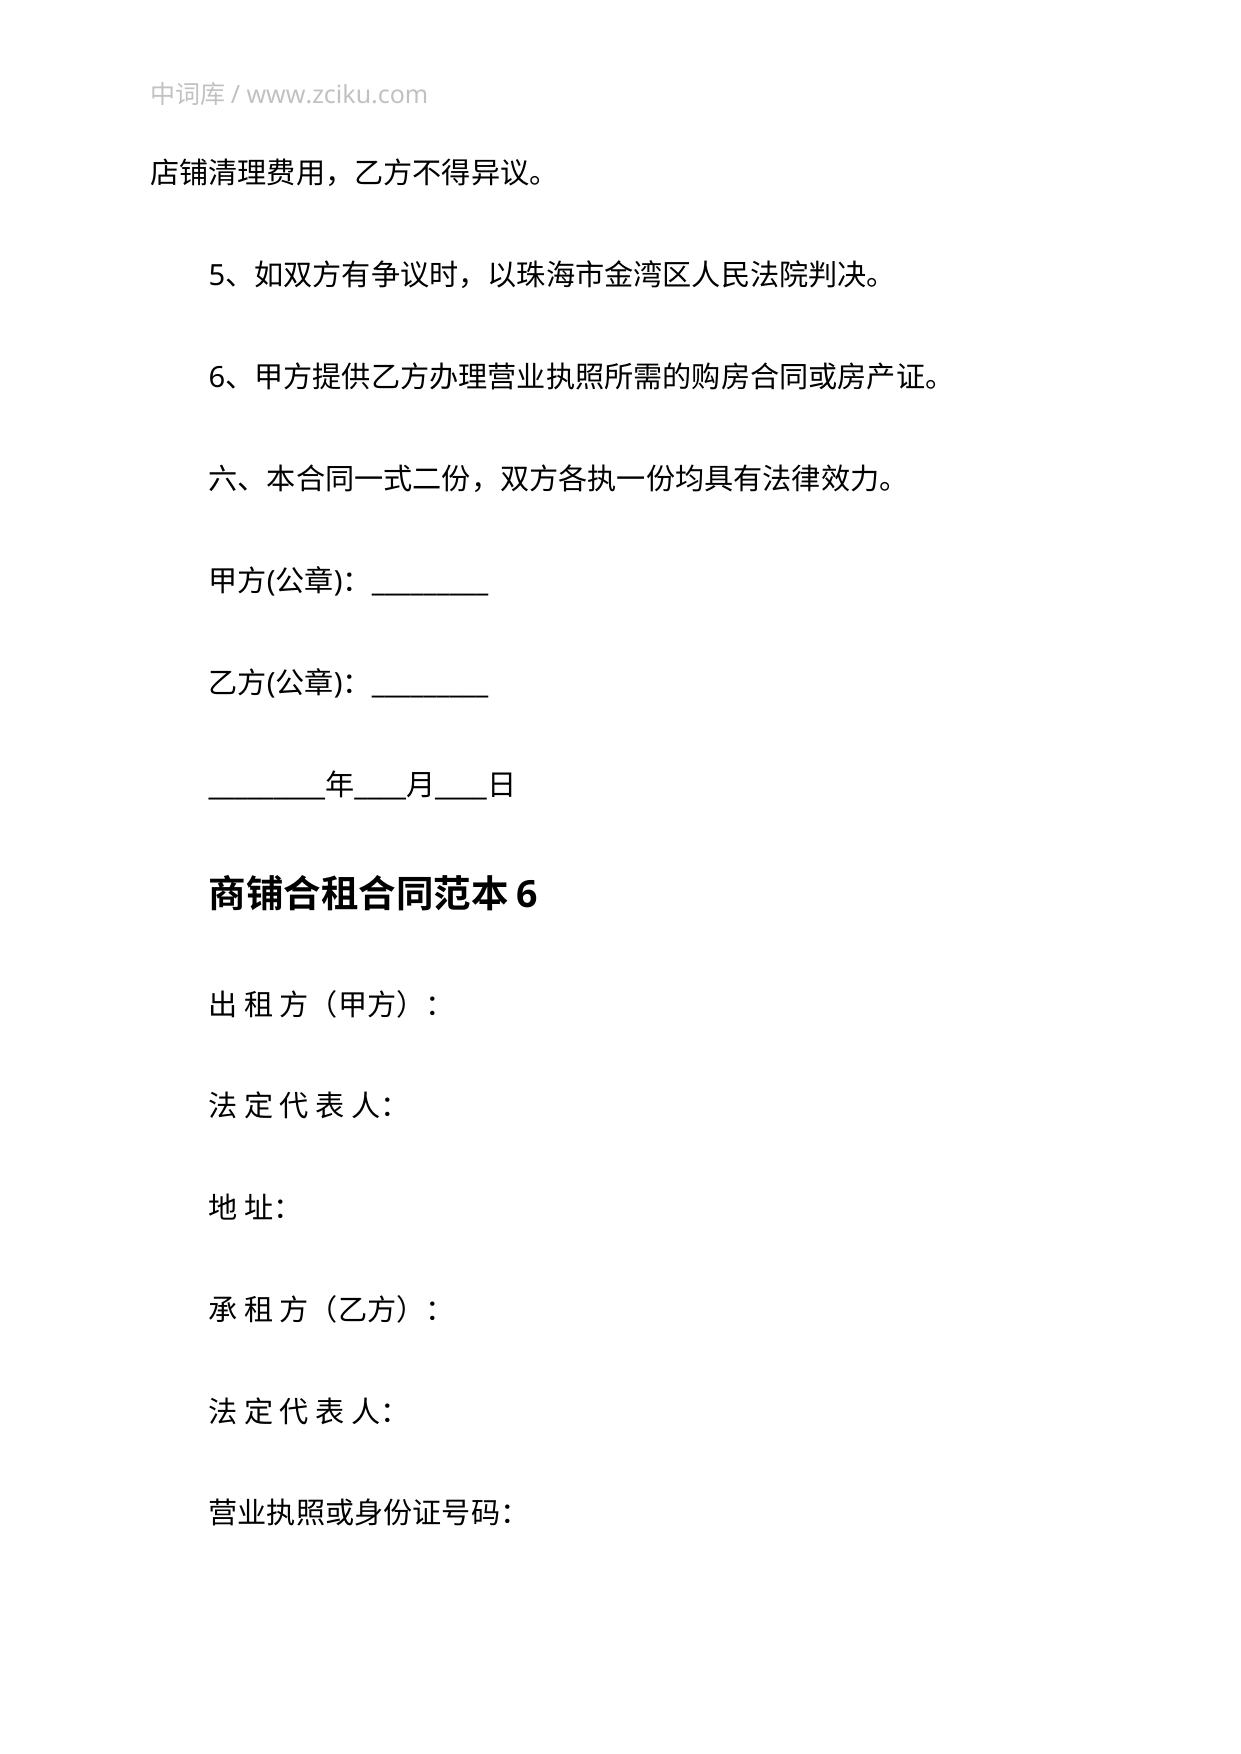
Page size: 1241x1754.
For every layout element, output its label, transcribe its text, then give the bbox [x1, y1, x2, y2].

text 营业执照或身份证号码： [150, 1490, 1090, 1532]
text 承 租 方（乙方）： [150, 1286, 1090, 1329]
text 乙方(公章)：_________ [150, 659, 1090, 702]
text 甲方(公章)：_________ [150, 557, 1090, 600]
text 地 址： [150, 1184, 1090, 1227]
text 6、甲方提供乙方办理营业执照所需的购房合同或房产证。 [150, 354, 1090, 396]
text 出 租 方（甲方）： [150, 981, 1090, 1023]
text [150, 150, 1090, 192]
text 商铺合租合同范本6 [150, 863, 1090, 918]
text 法 定 代 表 人： [150, 1388, 1090, 1430]
text 5、如双方有争议时，以珠海市金湾区人民法院判决。 [150, 252, 1090, 294]
text _________年____月____日 [150, 761, 1090, 804]
text 法 定 代 表 人： [150, 1083, 1090, 1125]
text 六、本合同一式二份，双方各执一份均具有法律效力。 [150, 456, 1090, 498]
